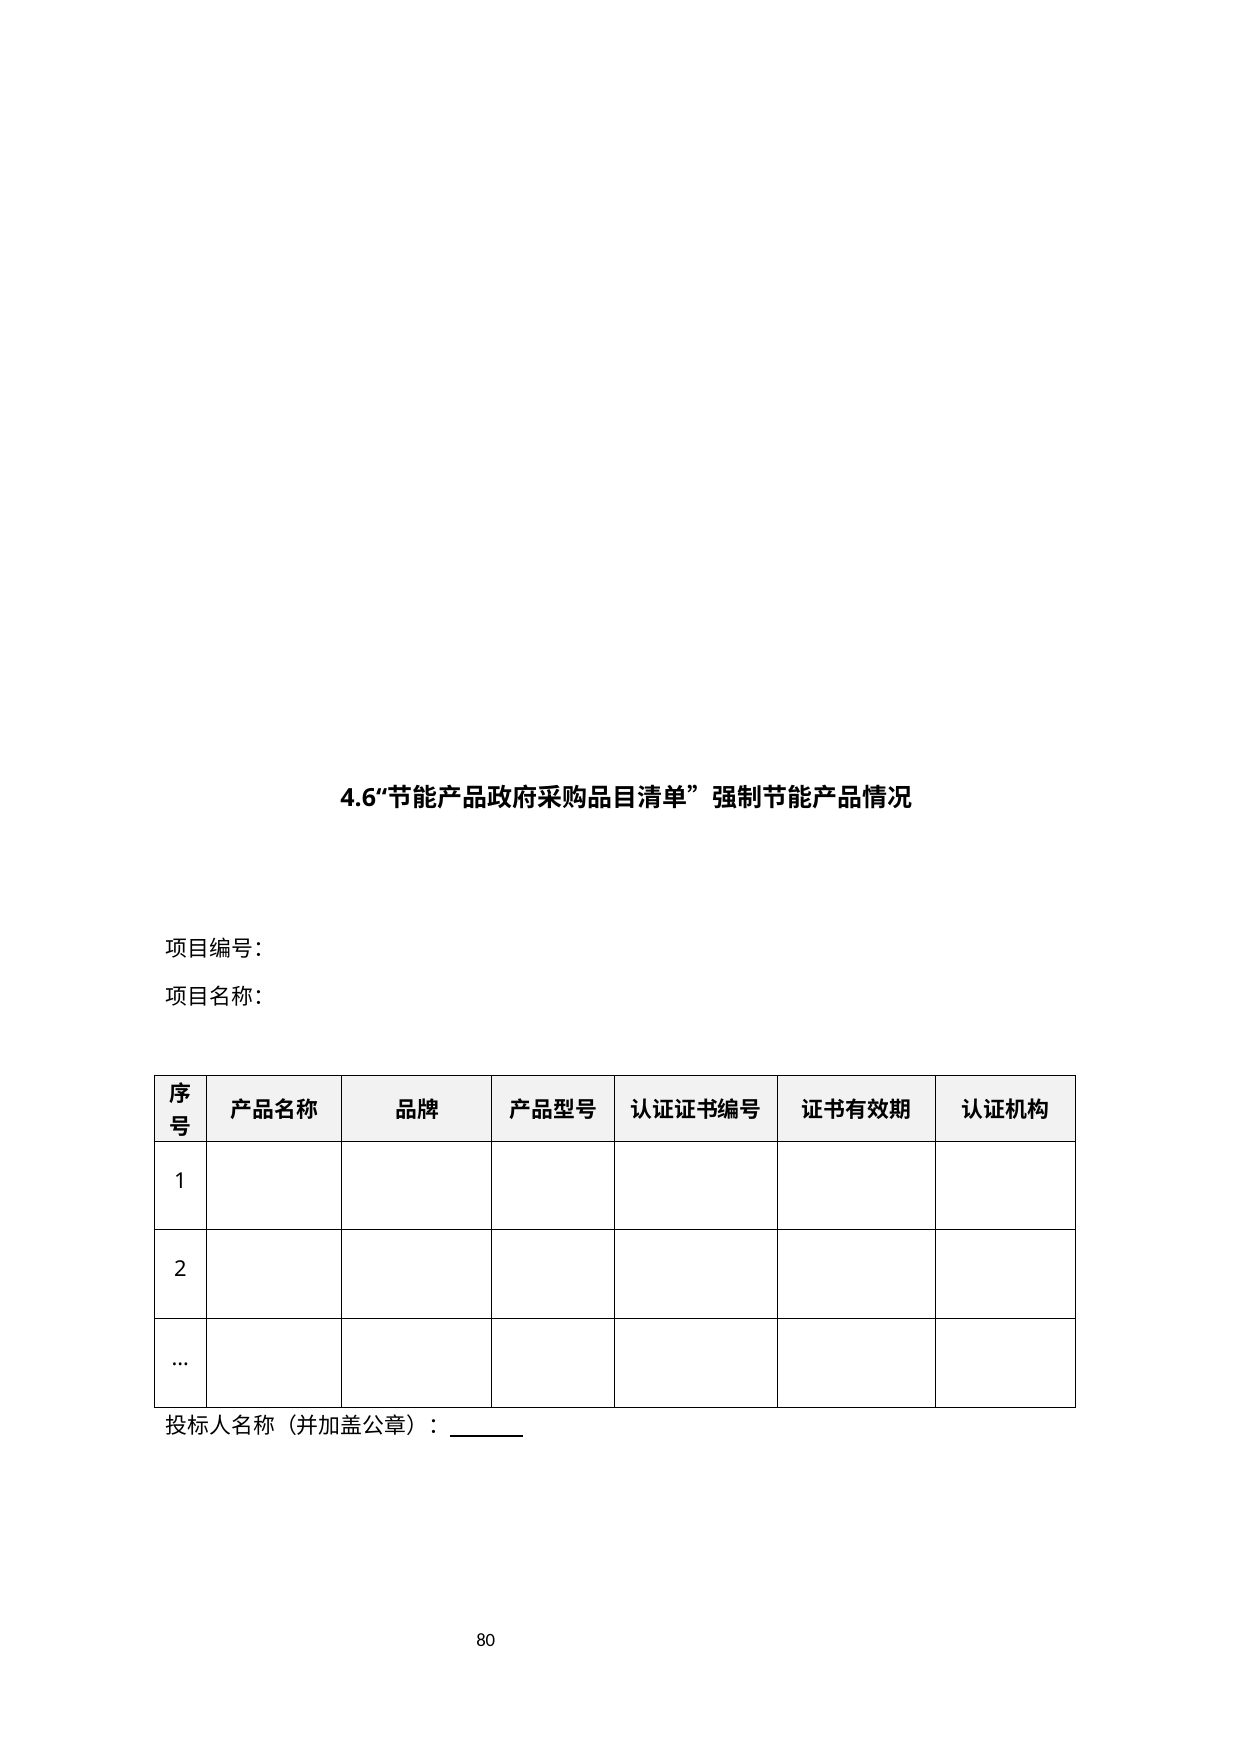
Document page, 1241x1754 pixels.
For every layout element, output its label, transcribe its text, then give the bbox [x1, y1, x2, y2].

table_cell 2 [155, 1230, 206, 1318]
table_cell [207, 1142, 341, 1229]
table_cell 1 [155, 1142, 206, 1229]
table_header 序号 [155, 1076, 206, 1141]
table_cell … [155, 1319, 206, 1407]
table_cell [492, 1230, 614, 1318]
table_cell [778, 1142, 935, 1229]
table_cell [615, 1319, 777, 1407]
table_header 证书有效期 [778, 1076, 935, 1141]
text 项目编号： [165, 931, 1087, 963]
text 投标人名称（并加盖公章）： [165, 1408, 1087, 1440]
table_header 认证证书编号 [615, 1076, 777, 1141]
table_cell [615, 1142, 777, 1229]
table_header 产品名称 [207, 1076, 341, 1141]
table_cell [778, 1319, 935, 1407]
table_cell [936, 1230, 1075, 1318]
table_cell [342, 1142, 491, 1229]
table_cell [936, 1319, 1075, 1407]
table_header 产品型号 [492, 1076, 614, 1141]
table_header 品牌 [342, 1076, 491, 1141]
table_cell [615, 1230, 777, 1318]
table_header 认证机构 [936, 1076, 1075, 1141]
table_cell [492, 1319, 614, 1407]
table_cell [778, 1230, 935, 1318]
table_cell [207, 1319, 341, 1407]
table_cell [342, 1230, 491, 1318]
table_cell [492, 1142, 614, 1229]
table_cell [936, 1142, 1075, 1229]
table_cell [207, 1230, 341, 1318]
text 项目名称： [165, 979, 1087, 1011]
text 4.6“节能产品政府采购品目清单”强制节能产品情况 [165, 763, 1087, 828]
table_cell [342, 1319, 491, 1407]
